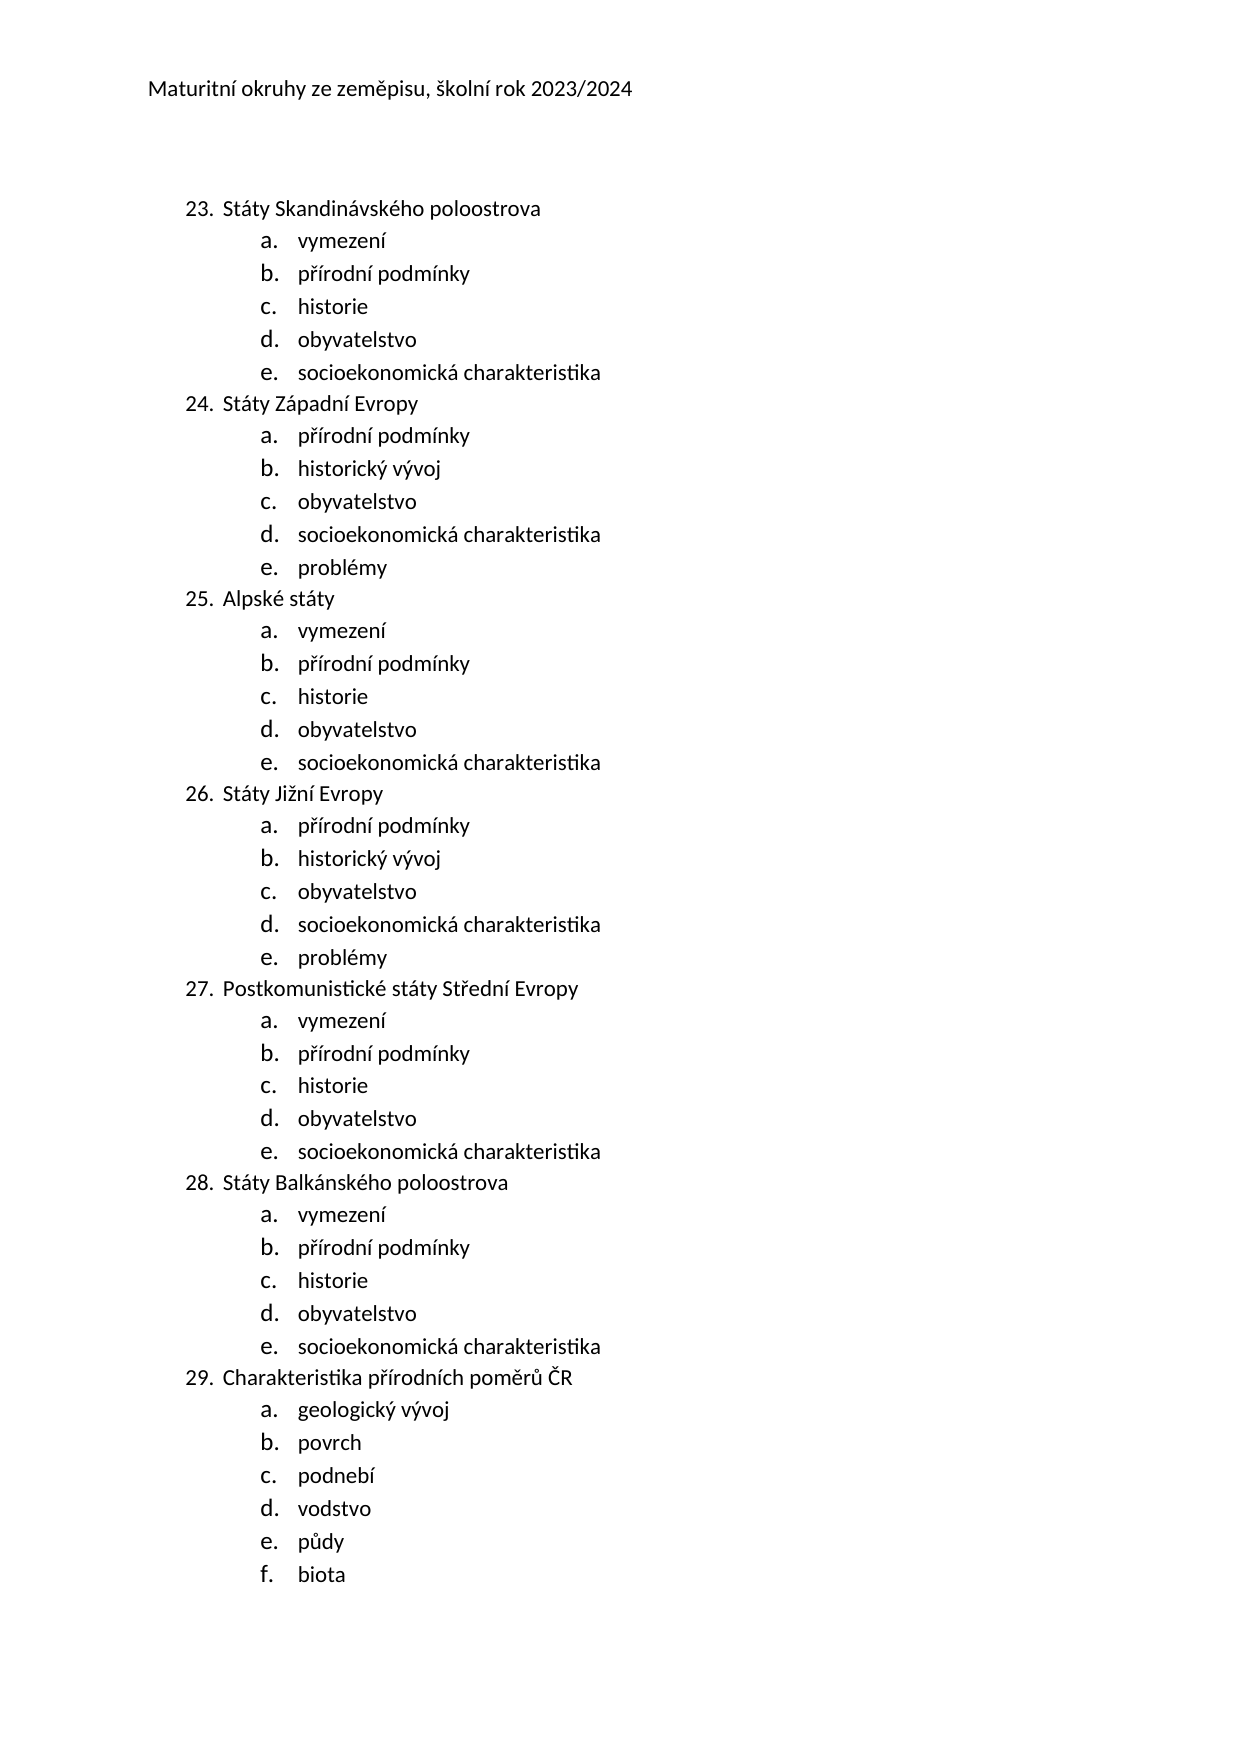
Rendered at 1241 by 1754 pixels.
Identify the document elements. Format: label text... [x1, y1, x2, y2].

list obyvatelstvo [260, 323, 1093, 354]
list historie [260, 1070, 1093, 1100]
list Státy Západní Evropy [185, 389, 1093, 417]
list historie [260, 1264, 1093, 1295]
list vodstvo [260, 1492, 1093, 1523]
list přírodní podmínky [260, 1037, 1093, 1067]
list problémy [260, 941, 1093, 971]
list podnebí [260, 1459, 1093, 1490]
list vymezení [260, 1004, 1093, 1034]
list historie [260, 291, 1093, 321]
list přírodní podmínky [260, 809, 1093, 839]
list Postkomunistické státy Střední Evropy [185, 974, 1093, 1002]
list biota [260, 1558, 1093, 1588]
list obyvatelstvo [260, 1103, 1093, 1133]
list historický vývoj [260, 842, 1093, 872]
list obyvatelstvo [260, 485, 1093, 516]
list historie [260, 680, 1093, 711]
list Státy Jižní Evropy [185, 779, 1093, 807]
list socioekonomická charakteristika [260, 1330, 1093, 1361]
list přírodní podmínky [260, 1232, 1093, 1262]
list Státy Skandinávského poloostrova [185, 194, 1093, 222]
list přírodní podmínky [260, 258, 1093, 288]
list vymezení [260, 1199, 1093, 1229]
list problémy [260, 551, 1093, 582]
list socioekonomická charakteristika [260, 746, 1093, 776]
list socioekonomická charakteristika [260, 518, 1093, 549]
list socioekonomická charakteristika [260, 1136, 1093, 1166]
list obyvatelstvo [260, 713, 1093, 743]
list povrch [260, 1426, 1093, 1457]
list obyvatelstvo [260, 875, 1093, 905]
list přírodní podmínky [260, 419, 1093, 450]
list socioekonomická charakteristika [260, 908, 1093, 938]
list přírodní podmínky [260, 647, 1093, 678]
list Alpské státy [185, 584, 1093, 612]
list Charakteristika přírodních poměrů ČR [185, 1363, 1093, 1391]
list socioekonomická charakteristika [260, 356, 1093, 387]
list historický vývoj [260, 452, 1093, 483]
list obyvatelstvo [260, 1297, 1093, 1328]
list geologický vývoj [260, 1393, 1093, 1424]
list vymezení [260, 225, 1093, 255]
list Státy Balkánského poloostrova [185, 1168, 1093, 1196]
list půdy [260, 1525, 1093, 1556]
list vymezení [260, 614, 1093, 645]
